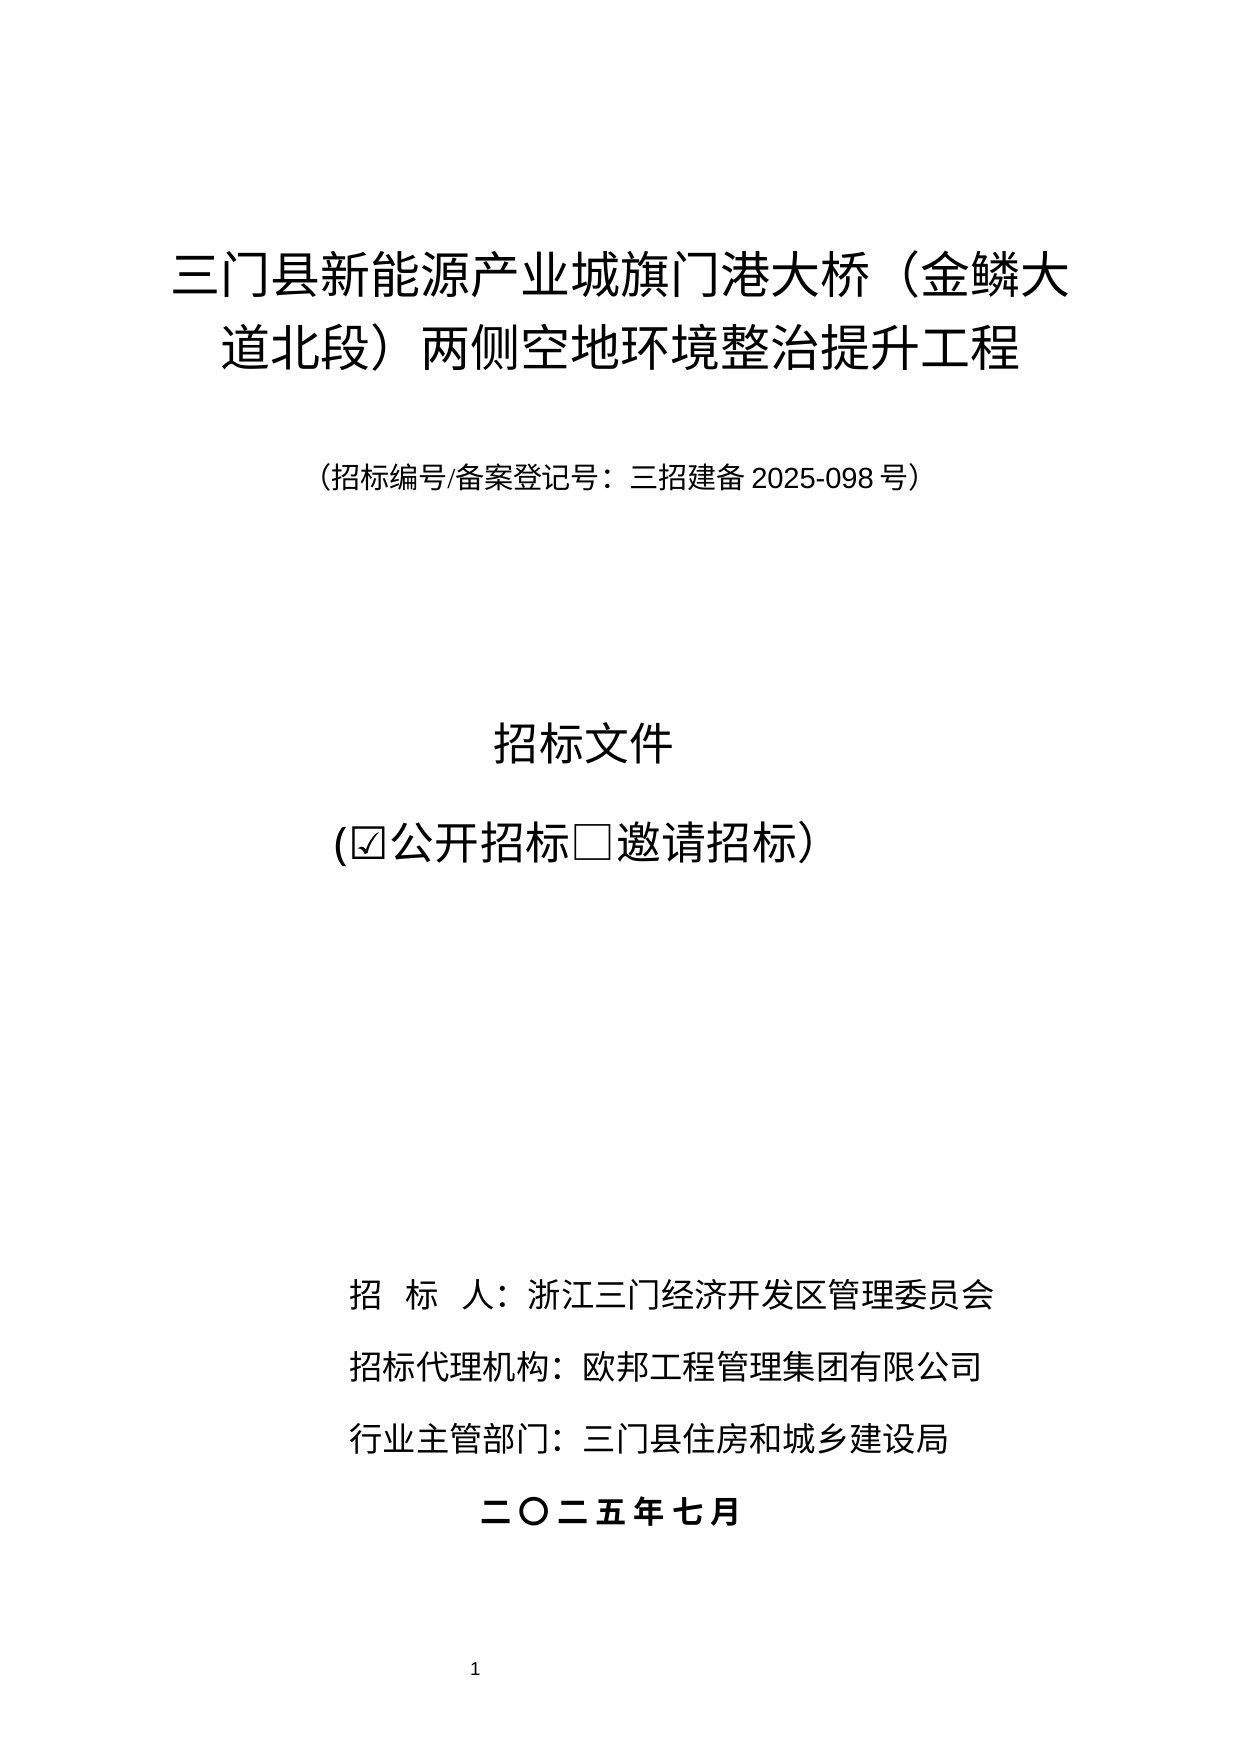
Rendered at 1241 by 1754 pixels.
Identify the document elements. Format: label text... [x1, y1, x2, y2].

text 二 〇 二 五 年 七 月 [449, 1487, 1073, 1532]
text (☑公开招标□邀请招标） [334, 812, 1091, 872]
text 招标文件 [494, 712, 1091, 772]
text （招标编号/备案登记号：三招建备2025-098号） [149, 458, 1091, 496]
text 行业主管部门：三门县住房和城乡建设局 [149, 1413, 1091, 1461]
text 招标代理机构：欧邦工程管理集团有限公司 [149, 1341, 1091, 1389]
text 招 标 人：浙江三门经济开发区管理委员会 [149, 1268, 1091, 1317]
text 三门县新能源产业城旗门港大桥（金鳞大道北段）两侧空地环境整治提升工程 [149, 236, 1091, 381]
